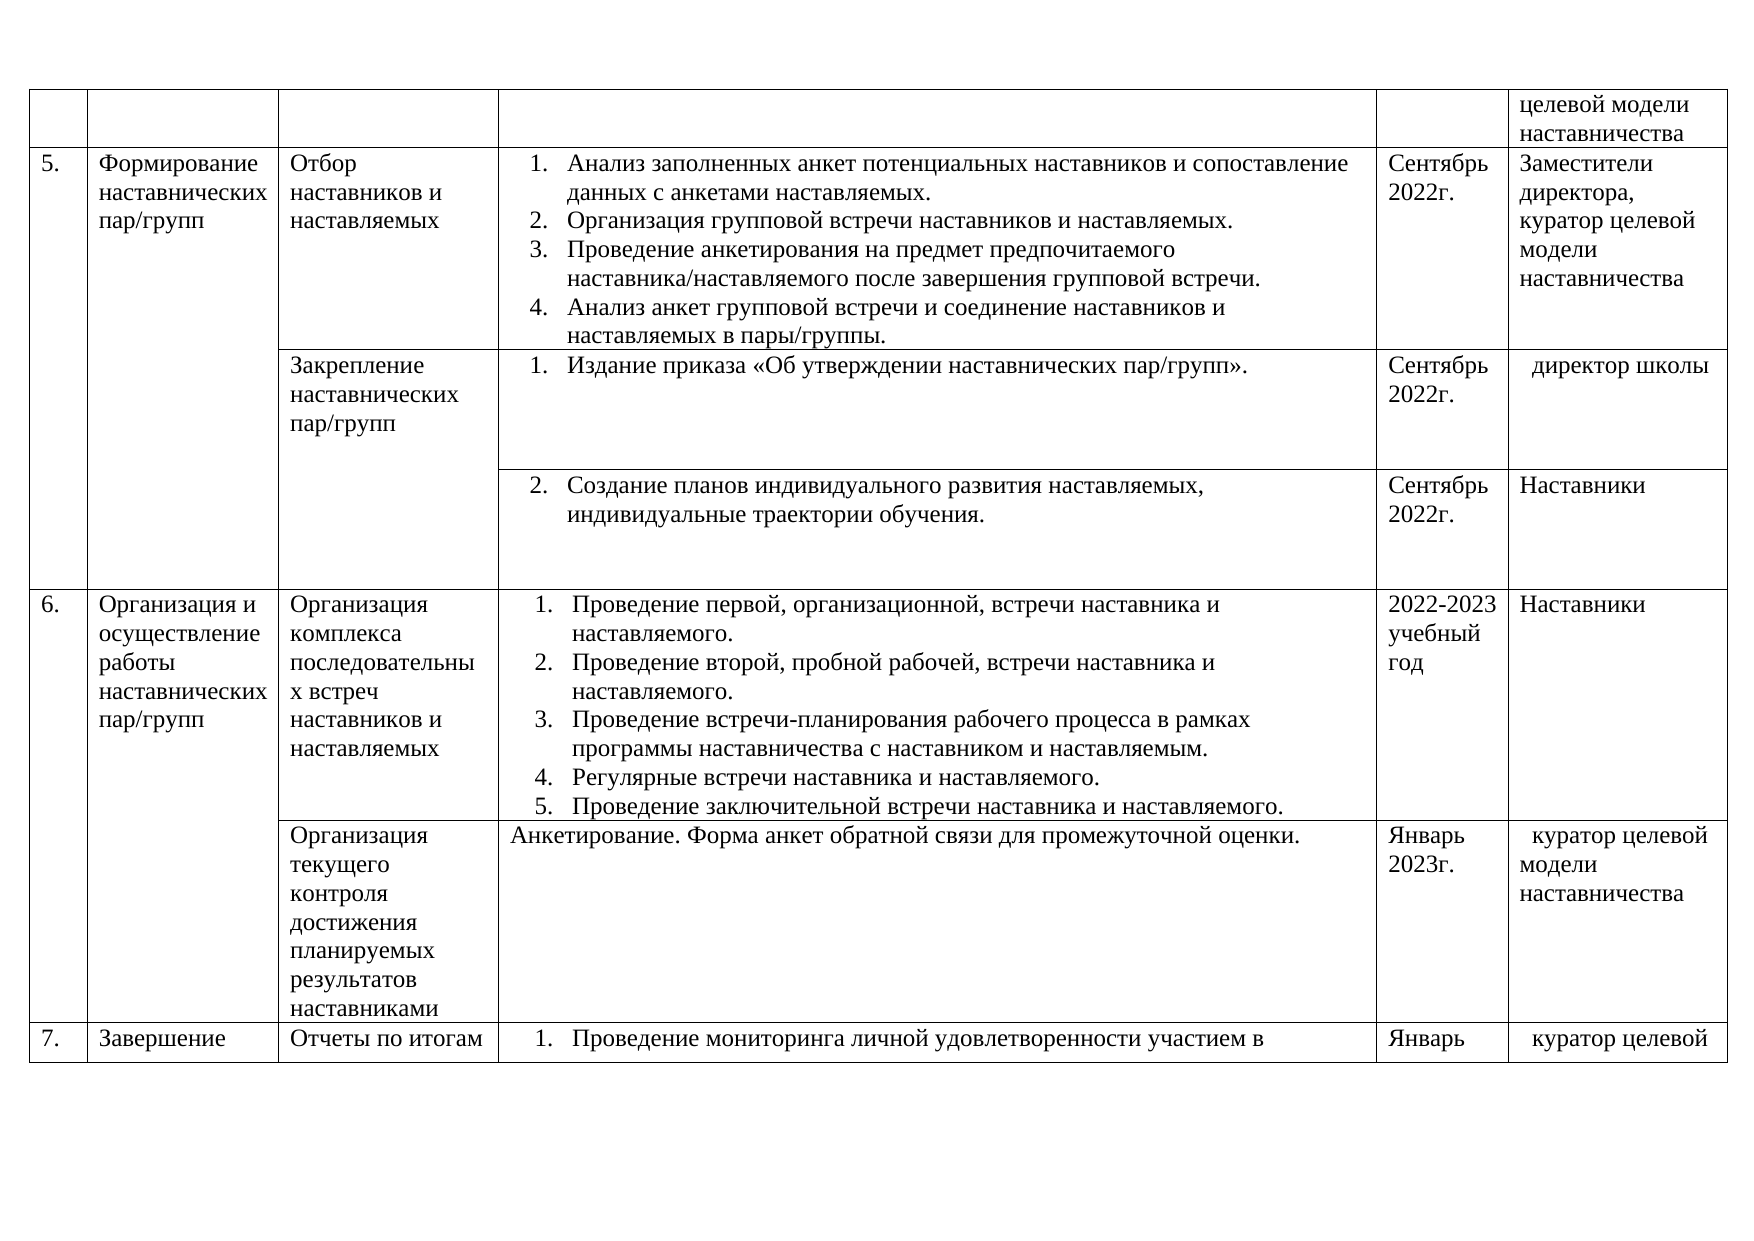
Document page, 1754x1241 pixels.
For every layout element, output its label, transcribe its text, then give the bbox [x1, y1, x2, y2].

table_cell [1509, 90, 1727, 147]
table_cell Анкетирование. Форма анкет обратной связи для промежуточной оценки. [499, 821, 1376, 1022]
table_cell Январь 2023г. [1377, 1023, 1508, 1062]
table_cell 2022-2023 учебный год [1377, 590, 1508, 819]
table_cell Сентябрь 2022г. [1377, 470, 1508, 588]
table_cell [499, 1023, 1376, 1062]
table_cell Закрепление наставнических пар/групп [279, 350, 498, 588]
table_cell Проведение первой, организационной, встречи наставника и наставляемого. Проведение второй, пробной рабочей, встречи наставника и наставляемого. Проведение встречи-планирования рабочего процесса в рамках программы наставничества с наставником и наставляемым. Регулярные встречи наставника и наставляемого. Проведение заключительной встречи наставника и наставляемого. [499, 590, 1376, 819]
table_cell Сентябрь 2022г. [1377, 148, 1508, 349]
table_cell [1509, 1023, 1727, 1062]
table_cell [88, 1023, 278, 1062]
table_cell Наставники [1509, 470, 1727, 588]
table_cell Формирование наставнических пар/групп [88, 148, 278, 588]
table_cell Отбор наставников и наставляемых [279, 148, 498, 349]
table_cell Наставники [1509, 590, 1727, 819]
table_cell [499, 90, 1376, 147]
table_cell 7. [30, 1023, 87, 1062]
table_cell Организация комплекса последовательных встреч наставников и наставляемых [279, 590, 498, 819]
table_cell Январь 2023г. [1377, 821, 1508, 1022]
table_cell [279, 1023, 498, 1062]
table_cell директор школы [1509, 350, 1727, 469]
table_cell Организация и осуществление работы наставнических пар/групп [88, 590, 278, 1022]
table_cell Заместители директора, куратор целевой модели наставничества [1509, 148, 1727, 349]
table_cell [1377, 90, 1508, 147]
table_cell Создание планов индивидуального развития наставляемых, индивидуальные траектории обучения. [499, 470, 1376, 588]
table_cell куратор целевой модели наставничества [1509, 821, 1727, 1022]
table_cell 6. [30, 590, 87, 1022]
table_cell 5. [30, 148, 87, 588]
table_cell Издание приказа «Об утверждении наставнических пар/групп». [499, 350, 1376, 469]
table_cell Организация текущего контроля достижения планируемых результатов наставниками [279, 821, 498, 1022]
table_cell Анализ заполненных анкет потенциальных наставников и сопоставление данных с анкетами наставляемых. Организация групповой встречи наставников и наставляемых. Проведение анкетирования на предмет предпочитаемого наставника/наставляемого после завершения групповой встречи. Анализ анкет групповой встречи и соединение наставников и наставляемых в пары/группы. [499, 148, 1376, 349]
table_cell Сентябрь 2022г. [1377, 350, 1508, 469]
